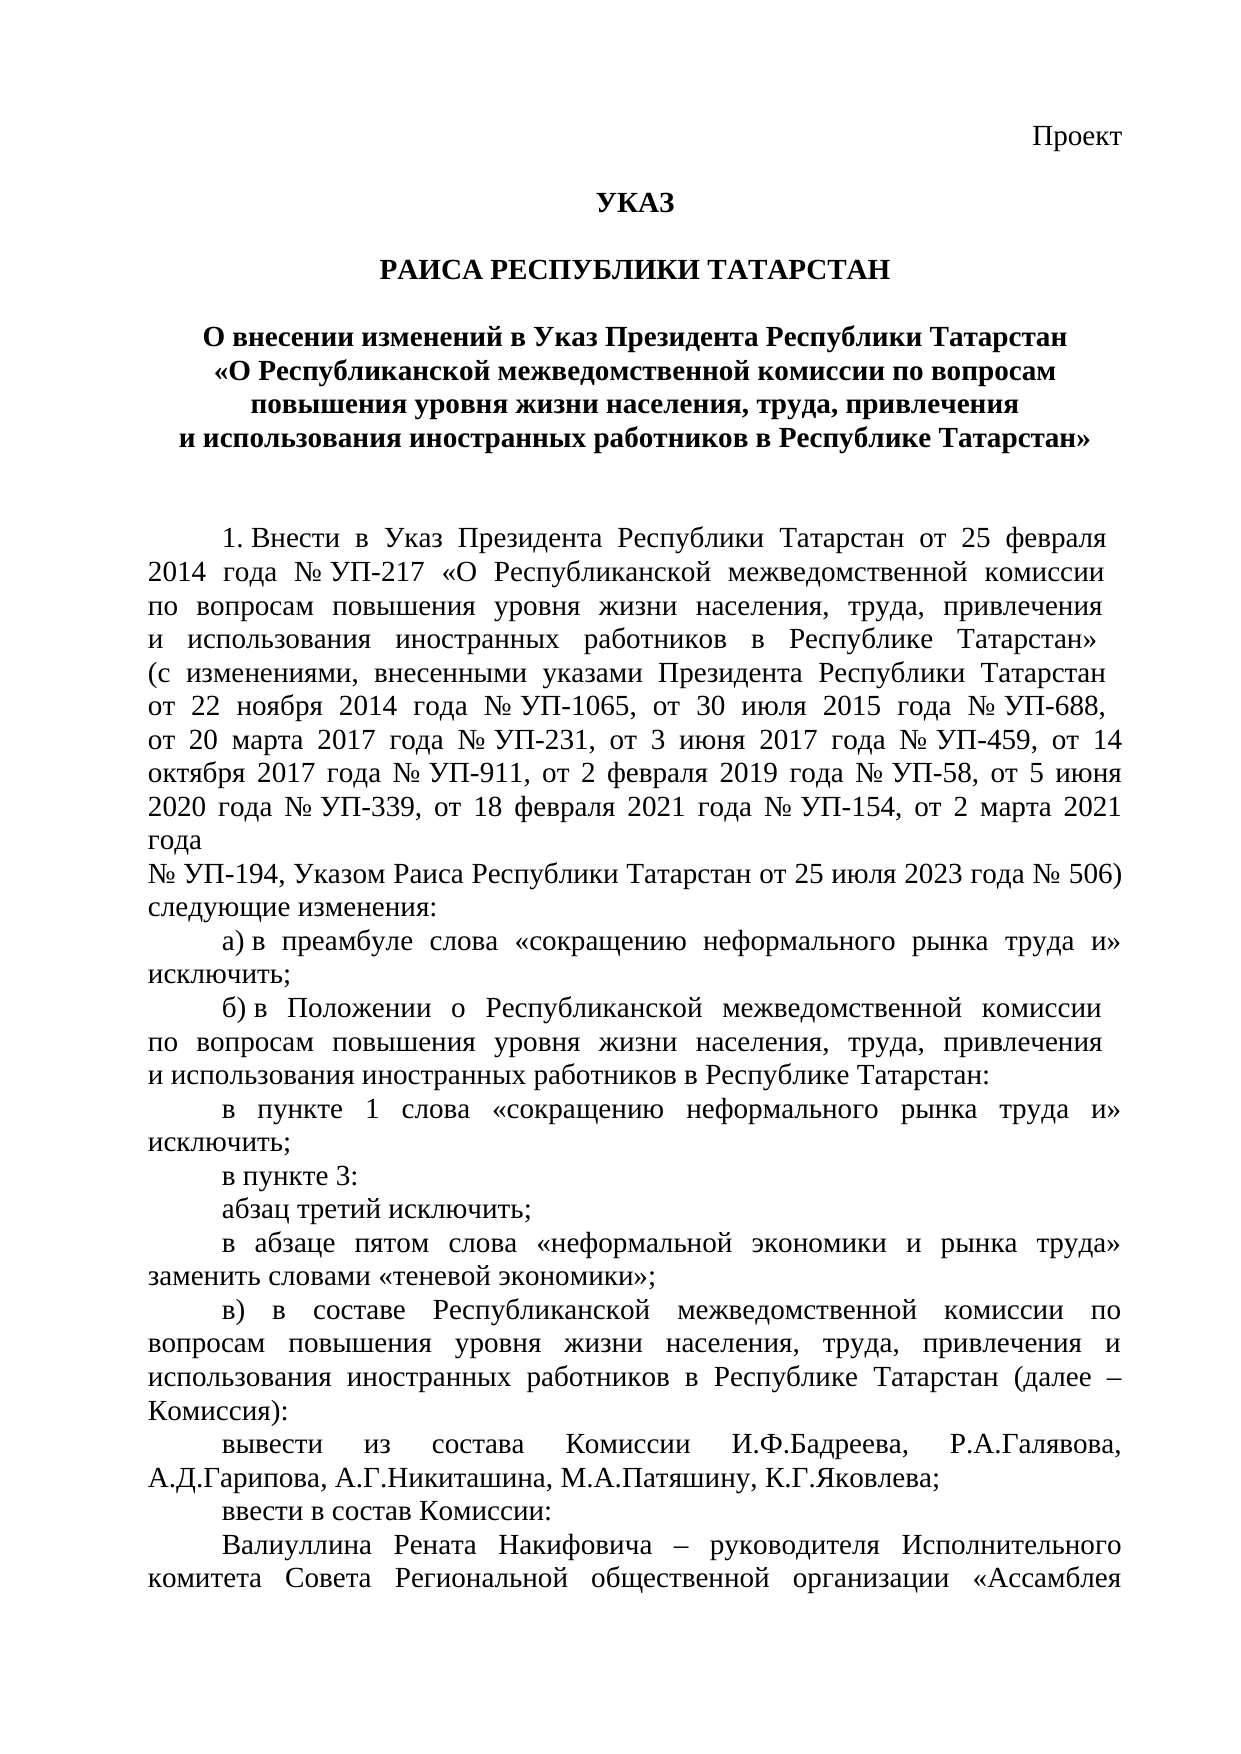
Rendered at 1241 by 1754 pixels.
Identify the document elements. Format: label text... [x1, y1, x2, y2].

text РАИСА РЕСПУБЛИКИ ТАТАРСТАН [148, 252, 1122, 286]
text в пункте 3: [148, 1158, 1122, 1191]
text вывести из состава Комиссии И.Ф.Бадреева, Р.А.Галявова, А.Д.Гарипова, А.Г.Никиташина, М.А.Патяшину, К.Г.Яковлева; [148, 1426, 1122, 1493]
text б) в Положении о Республиканской межведомственной комиссии по вопросам повышения уровня жизни населения, труда, привлечения и использования иностранных работников в Республике Татарстан: [148, 990, 1122, 1091]
text О внесении изменений в Указ Президента Республики Татарстан [148, 319, 1122, 353]
text и использования иностранных работников в Республике Татарстан» [148, 420, 1122, 453]
text Проект [148, 118, 1122, 152]
text «О Республиканской межведомственной комиссии по вопросам повышения уровня жизни населения, труда, привлечения [148, 353, 1122, 420]
text в) в составе Республиканской межведомственной комиссии по вопросам повышения уровня жизни населения, труда, привлечения и использования иностранных работников в Республике Татарстан (далее – Комиссия): [148, 1292, 1122, 1426]
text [148, 1527, 1122, 1594]
text УКАЗ [148, 185, 1122, 219]
text в пункте 1 слова «сокращению неформального рынка труда и» исключить; [148, 1091, 1122, 1158]
text 1. Внести в Указ Президента Республики Татарстан от 25 февраля 2014 года № УП-217 «О Республиканской межведомственной комиссии по вопросам повышения уровня жизни населения, труда, привлечения и использования иностранных работников в Республике Татарстан» (с изменениями, внесенными указами Президента Республики Татарстан от 22 ноября 2014 года № УП-1065, от 30 июля 2015 года № УП-688, от 20 марта 2017 года № УП-231, от 3 июня 2017 года № УП-459, от 14 октября 2017 года № УП-911, от 2 февраля 2019 года № УП-58, от 5 июня 2020 года № УП-339, от 18 февраля 2021 года № УП-154, от 2 марта 2021 года № УП-194, Указом Раиса Республики Татарстан от 25 июля 2023 года № 506) следующие изменения: [148, 521, 1122, 923]
text в абзаце пятом слова «неформальной экономики и рынка труда» заменить словами «теневой экономики»; [148, 1225, 1122, 1292]
text а) в преамбуле слова «сокращению неформального рынка труда и» исключить; [148, 923, 1122, 990]
text ввести в состав Комиссии: [148, 1493, 1122, 1527]
text абзац третий исключить; [148, 1191, 1122, 1225]
